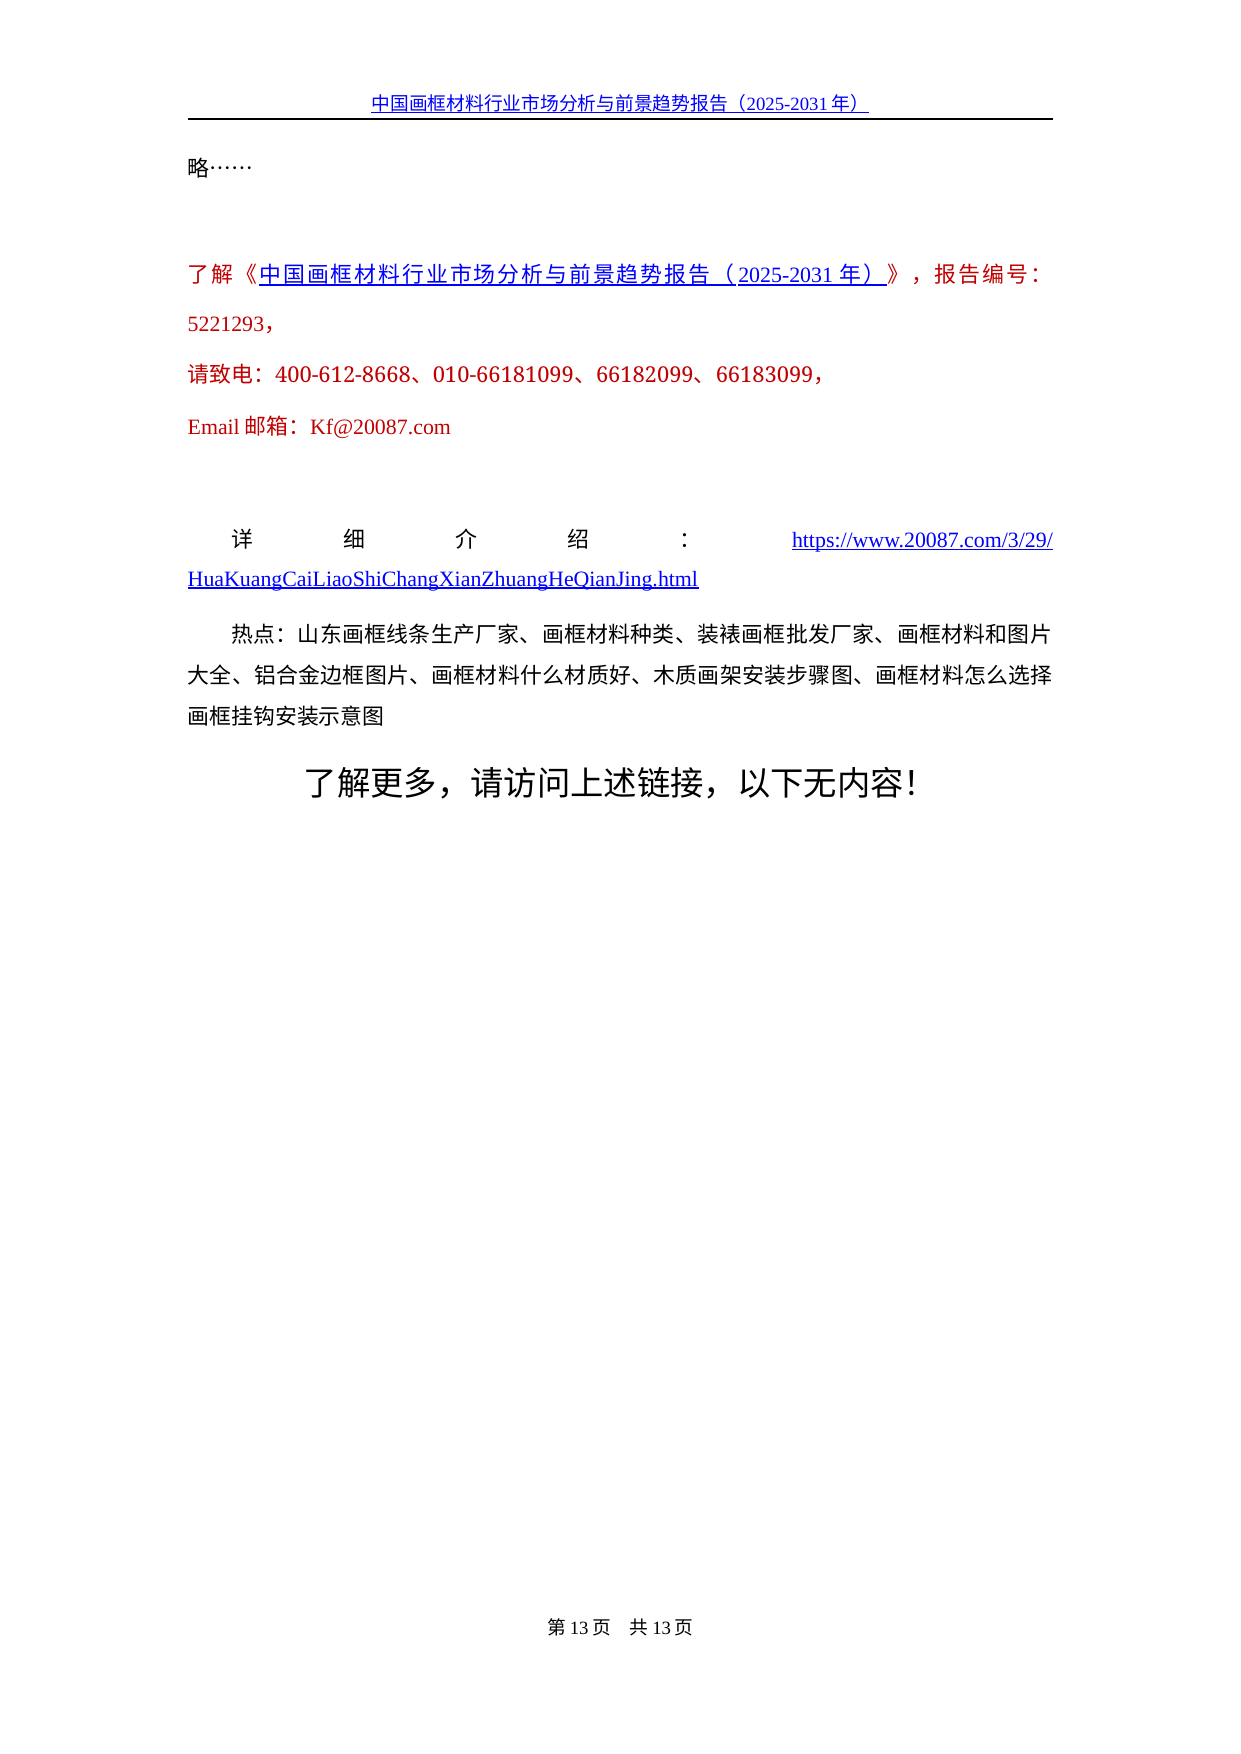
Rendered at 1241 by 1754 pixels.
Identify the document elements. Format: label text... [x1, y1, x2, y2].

text 热点：山东画框线条生产厂家、画框材料种类、装裱画框批发厂家、画框材料和图片大全、铝合金边框图片、画框材料什么材质好、木质画架安装步骤图、画框材料怎么选择、画框挂钩安装示意图 [187, 617, 1053, 731]
title 了解更多，请访问上述链接，以下无内容！ [187, 748, 1053, 813]
text 详细介绍：https://www.20087.com/3/29/HuaKuangCaiLiaoShiChangXianZhuangHeQianJing.html [187, 521, 1053, 594]
text 请致电：400-612-8668、010-66181099、66182099、66183099， [187, 357, 1053, 389]
text Email邮箱：Kf@20087.com [187, 408, 1053, 441]
text 了解《中国画框材料行业市场分析与前景趋势报告（2025-2031年）》，报告编号：5221293， [187, 257, 1053, 338]
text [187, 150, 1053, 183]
